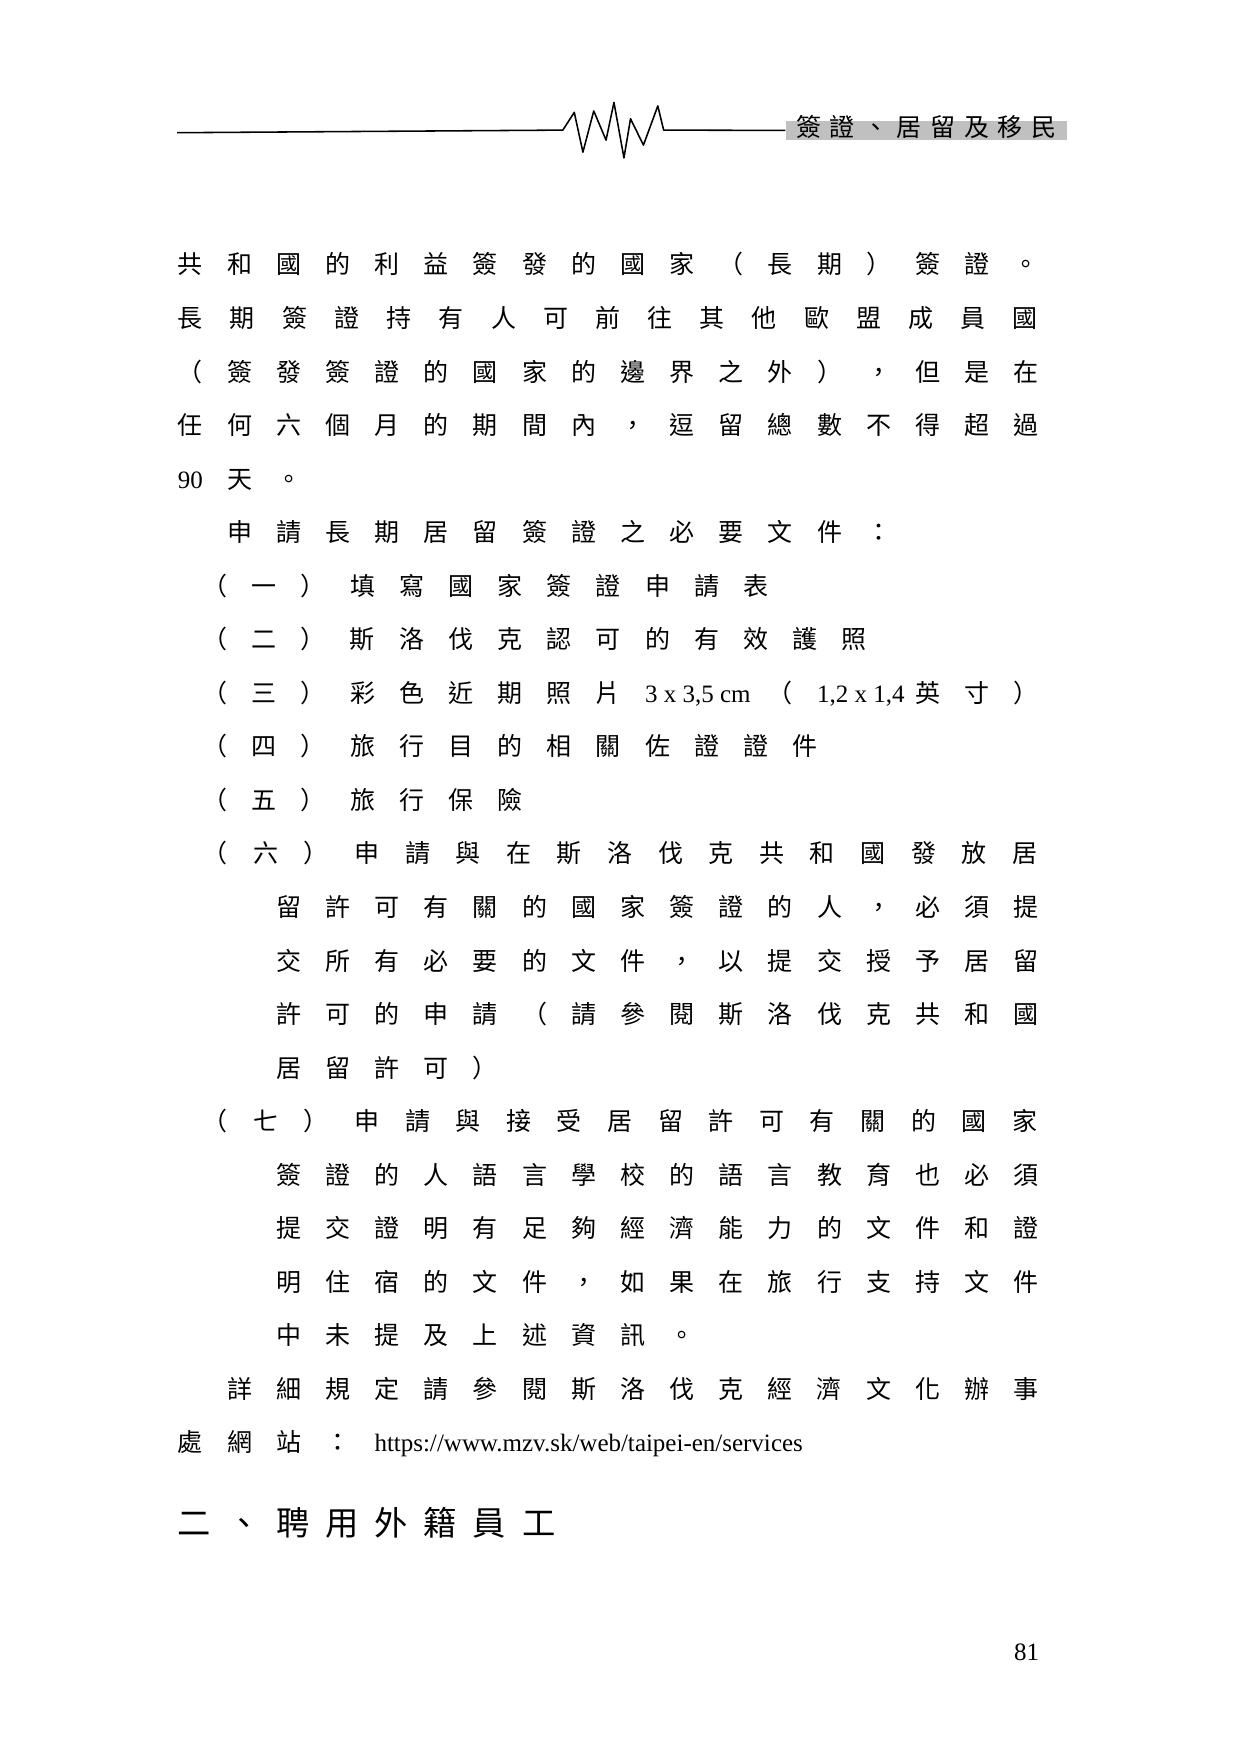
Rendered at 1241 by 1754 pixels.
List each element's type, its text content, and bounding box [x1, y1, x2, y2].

text （一）填寫國家簽證申請表 [202, 557, 1063, 611]
text （二）斯洛伐克認可的有效護照 [202, 611, 1063, 664]
text （七）申請與接受居留許可有關的國家簽證的人語言學校的語言教育也必須提交證明有足夠經濟能力的文件和證明住宿的文件，如果在旅行支持文件中未提及上述資訊。 [202, 1093, 1063, 1361]
text （三）彩色近期照片3 x 3,5 cm（1,2 x 1,4英寸） [202, 664, 1063, 718]
text 申請長期居留簽證之必要文件： [178, 504, 1063, 557]
text 詳細規定請參閱斯洛伐克經濟文化辦事處網站：https://www.mzv.sk/web/taipei-en/services [178, 1361, 1063, 1468]
text （六）申請與在斯洛伐克共和國發放居留許可有關的國家簽證的人，必須提交所有必要的文件，以提交授予居留許可的申請（請參閱斯洛伐克共和國居留許可） [202, 825, 1063, 1093]
text （五）旅行保險 [202, 772, 1063, 825]
text 二、聘用外籍員工 [178, 1494, 1063, 1548]
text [178, 236, 1063, 504]
text （四）旅行目的相關佐證證件 [202, 718, 1063, 772]
